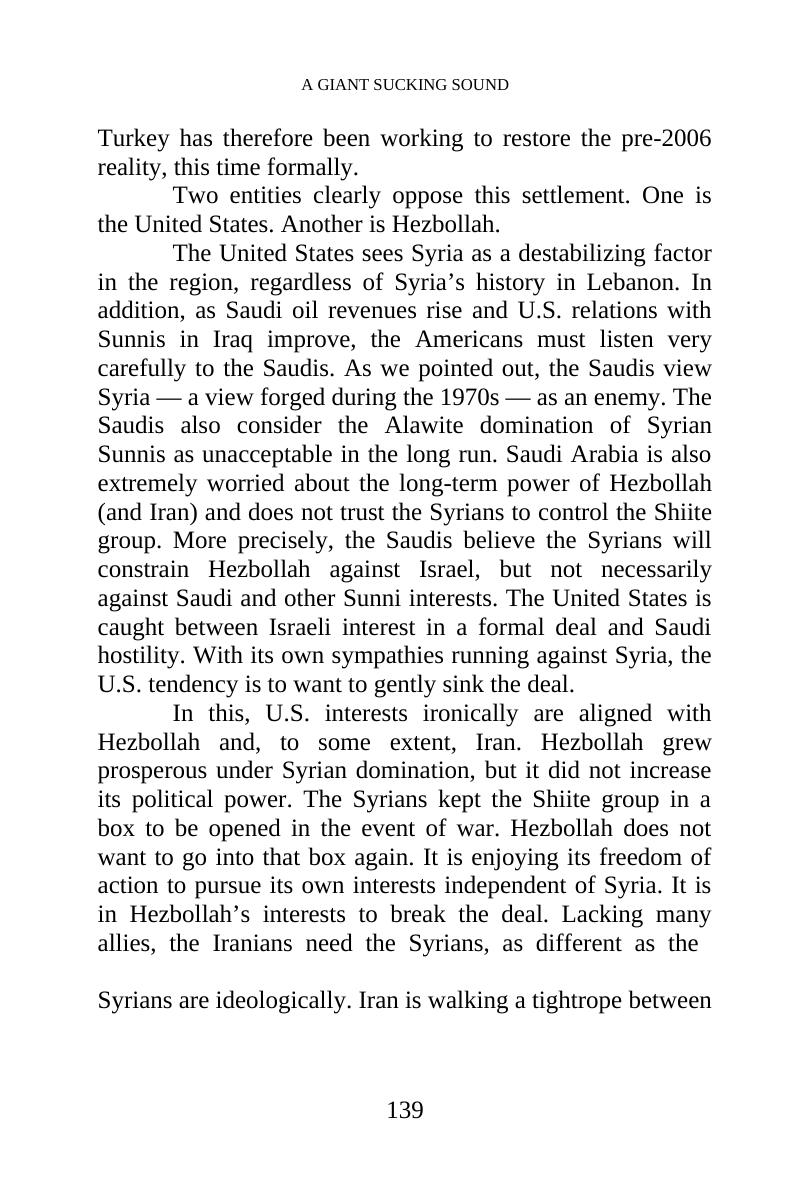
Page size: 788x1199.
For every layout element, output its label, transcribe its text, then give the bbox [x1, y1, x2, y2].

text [97, 123, 712, 180]
text Two entities clearly oppose this settlement. One is the United States. Another is Hezbollah. [97, 180, 712, 238]
text The United States sees Syria as a destabilizing factor in the region, regardless of Syria’s history in Lebanon. In addition, as Saudi oil revenues rise and U.S. relations with Sunnis in Iraq improve, the Americans must listen very carefully to the Saudis. As we pointed out, the Saudis view Syria — a view forged during the 1970s — as an enemy. The Saudis also consider the Alawite domination of Syrian Sunnis as unacceptable in the long run. Saudi Arabia is also extremely worried about the long-term power of Hezbollah (and Iran) and does not trust the Syrians to control the Shiite group. More precisely, the Saudis believe the Syrians will constrain Hezbollah against Israel, but not necessarily against Saudi and other Sunni interests. The United States is caught between Israeli interest in a formal deal and Saudi hostility. With its own sympathies running against Syria, the U.S. tendency is to want to gently sink the deal. [97, 238, 712, 698]
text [97, 698, 712, 1014]
